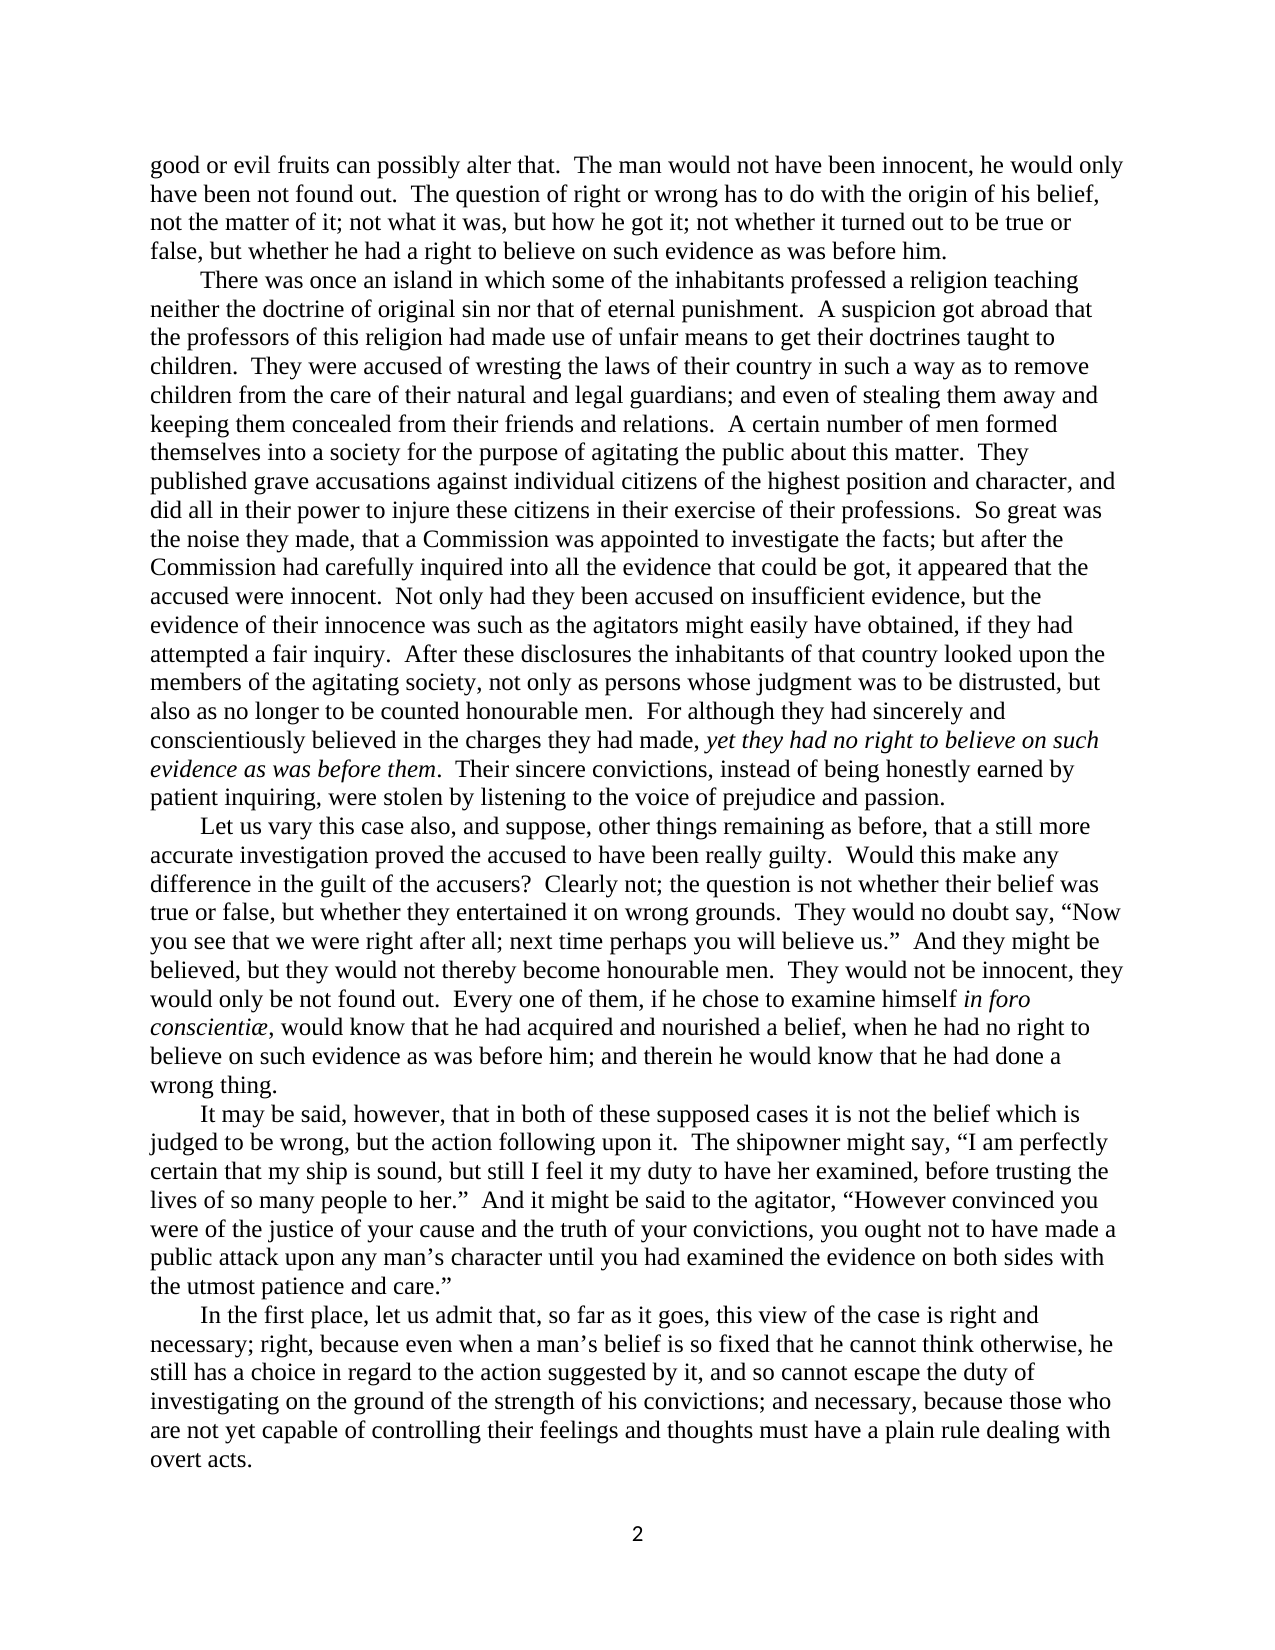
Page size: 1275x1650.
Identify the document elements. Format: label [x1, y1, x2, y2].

text [150, 150, 1125, 1472]
